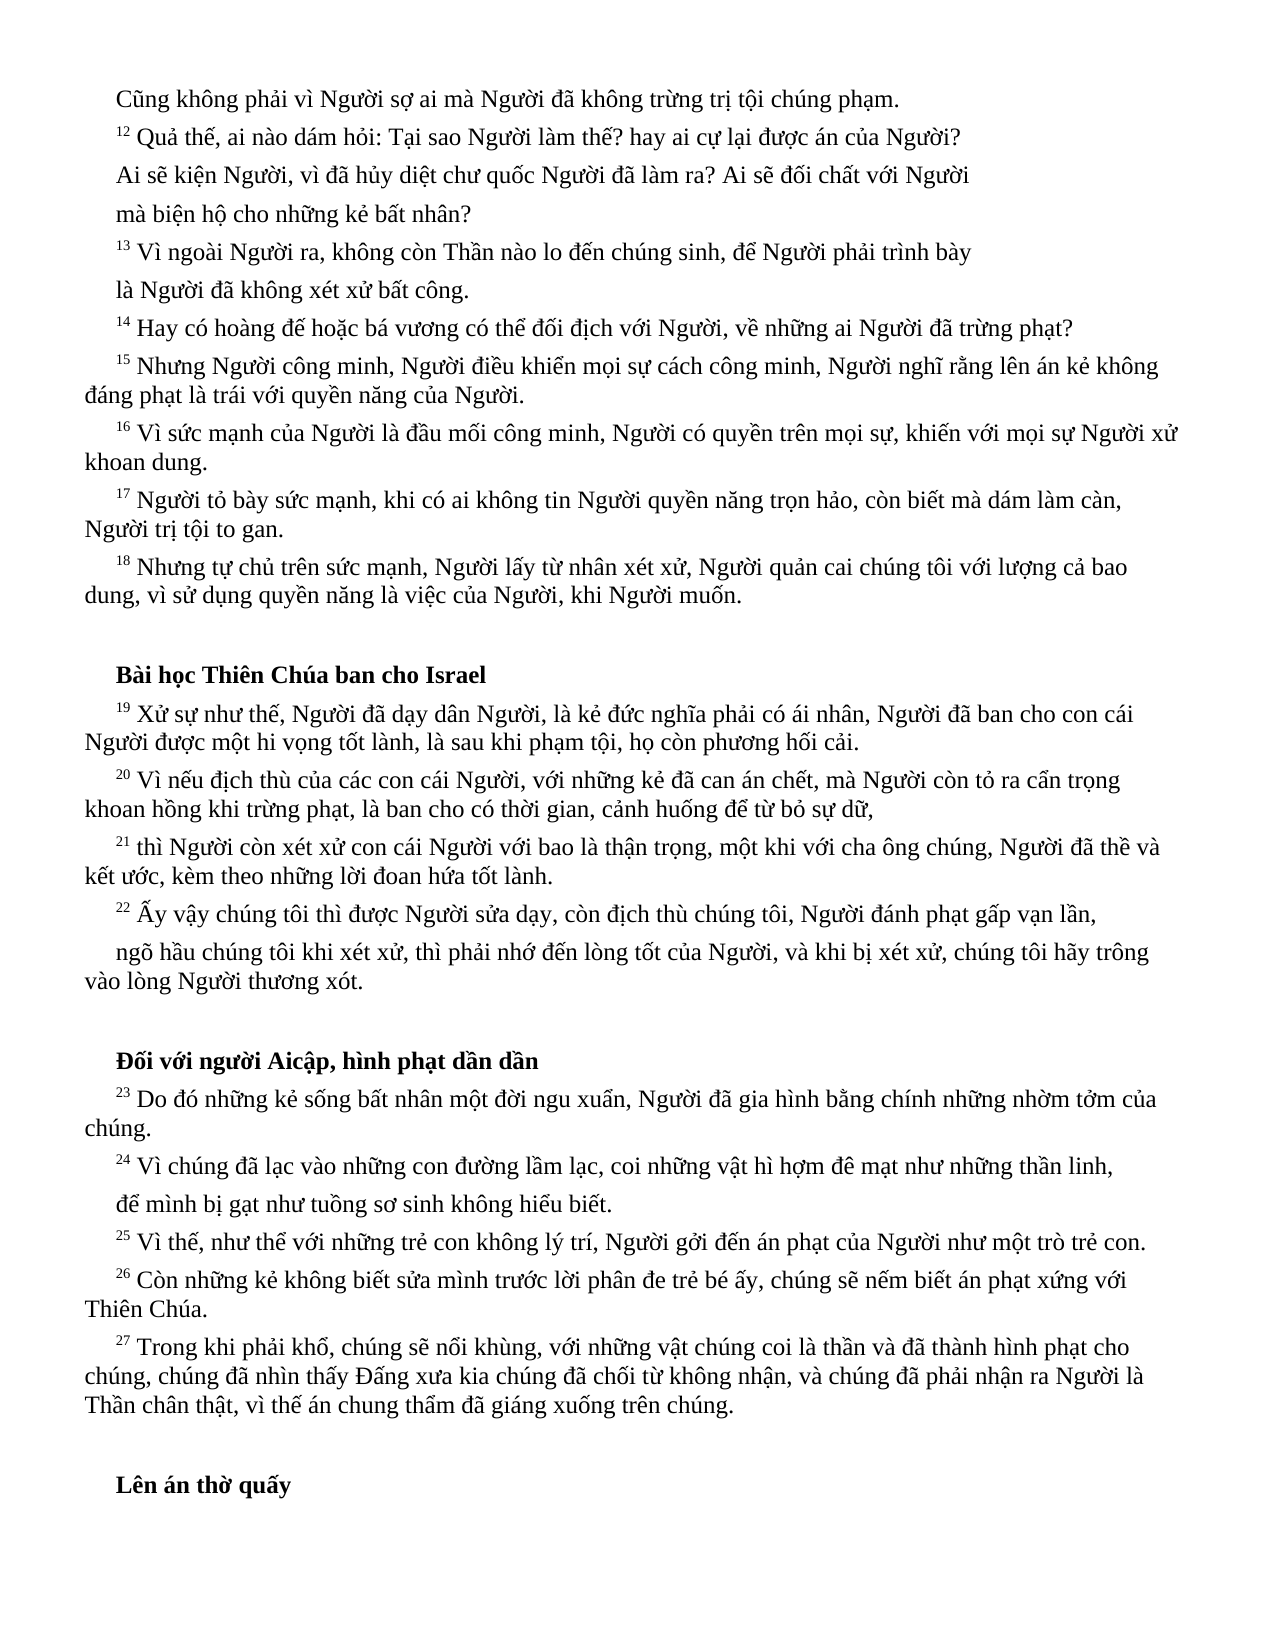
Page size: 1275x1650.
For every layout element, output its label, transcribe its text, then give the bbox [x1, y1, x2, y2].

text Cũng không phải vì Người sợ ai mà Người đã không trừng trị tội chúng phạm. [84, 84, 1181, 113]
text 21 thì Người còn xét xử con cái Người với bao là thận trọng, một khi với cha ông chúng, Người đã thề và kết ước, kèm theo những lời đoan hứa tốt lành. [84, 832, 1181, 890]
text 14 Hay có hoàng đế hoặc bá vương có thể đối địch với Người, về những ai Người đã trừng phạt? [84, 313, 1181, 342]
text để mình bị gạt như tuồng sơ sinh không hiểu biết. [84, 1189, 1181, 1218]
text 18 Nhưng tự chủ trên sức mạnh, Người lấy từ nhân xét xử, Người quản cai chúng tôi với lượng cả bao dung, vì sử dụng quyền năng là việc của Người, khi Người muốn. [84, 552, 1181, 609]
text 12 Quả thế, ai nào dám hỏi: Tại sao Người làm thế? hay ai cự lại được án của Người? [84, 122, 1181, 151]
text 13 Vì ngoài Người ra, không còn Thần nào lo đến chúng sinh, để Người phải trình bày [84, 237, 1181, 266]
text ngõ hầu chúng tôi khi xét xử, thì phải nhớ đến lòng tốt của Người, và khi bị xét xử, chúng tôi hãy trông vào lòng Người thương xót. [84, 937, 1181, 995]
text 25 Vì thế, như thể với những trẻ con không lý trí, Người gởi đến án phạt của Người như một trò trẻ con. [84, 1227, 1181, 1256]
text là Người đã không xét xử bất công. [84, 275, 1181, 304]
text 22 Ấy vậy chúng tôi thì được Người sửa dạy, còn địch thù chúng tôi, Người đánh phạt gấp vạn lần, [84, 899, 1181, 928]
text 24 Vì chúng đã lạc vào những con đường lầm lạc, coi những vật hì hợm đê mạt như những thần linh, [84, 1151, 1181, 1180]
text mà biện hộ cho những kẻ bất nhân? [84, 199, 1181, 227]
text Lên án thờ quấy [84, 1470, 1181, 1498]
text Bài học Thiên Chúa ban cho Israel [84, 661, 1181, 689]
text 19 Xử sự như thế, Người đã dạy dân Người, là kẻ đức nghĩa phải có ái nhân, Người đã ban cho con cái Người được một hi vọng tốt lành, là sau khi phạm tội, họ còn phương hối cải. [84, 699, 1181, 756]
text 23 Do đó những kẻ sống bất nhân một đời ngu xuẩn, Người đã gia hình bằng chính những nhờm tởm của chúng. [84, 1084, 1181, 1142]
text 26 Còn những kẻ không biết sửa mình trước lời phân đe trẻ bé ấy, chúng sẽ nếm biết án phạt xứng với Thiên Chúa. [84, 1265, 1181, 1323]
text Ðối với người Aicập, hình phạt dần dần [84, 1046, 1181, 1075]
text 16 Vì sức mạnh của Người là đầu mối công minh, Người có quyền trên mọi sự, khiến với mọi sự Người xử khoan dung. [84, 418, 1181, 476]
text 17 Người tỏ bày sức mạnh, khi có ai không tin Người quyền năng trọn hảo, còn biết mà dám làm càn, Người trị tội to gan. [84, 485, 1181, 542]
text Ai sẽ kiện Người, vì đã hủy diệt chư quốc Người đã làm ra? Ai sẽ đối chất với Người [84, 161, 1181, 189]
text 20 Vì nếu địch thù của các con cái Người, với những kẻ đã can án chết, mà Người còn tỏ ra cẩn trọng khoan hồng khi trừng phạt, là ban cho có thời gian, cảnh huống để từ bỏ sự dữ, [84, 766, 1181, 823]
text 15 Nhưng Người công minh, Người điều khiển mọi sự cách công minh, Người nghĩ rằng lên án kẻ không đáng phạt là trái với quyền năng của Người. [84, 351, 1181, 409]
text 27 Trong khi phải khổ, chúng sẽ nổi khùng, với những vật chúng coi là thần và đã thành hình phạt cho chúng, chúng đã nhìn thấy Ðấng xưa kia chúng đã chối từ không nhận, và chúng đã phải nhận ra Người là Thần chân thật, vì thế án chung thẩm đã giáng xuống trên chúng. [84, 1332, 1181, 1418]
